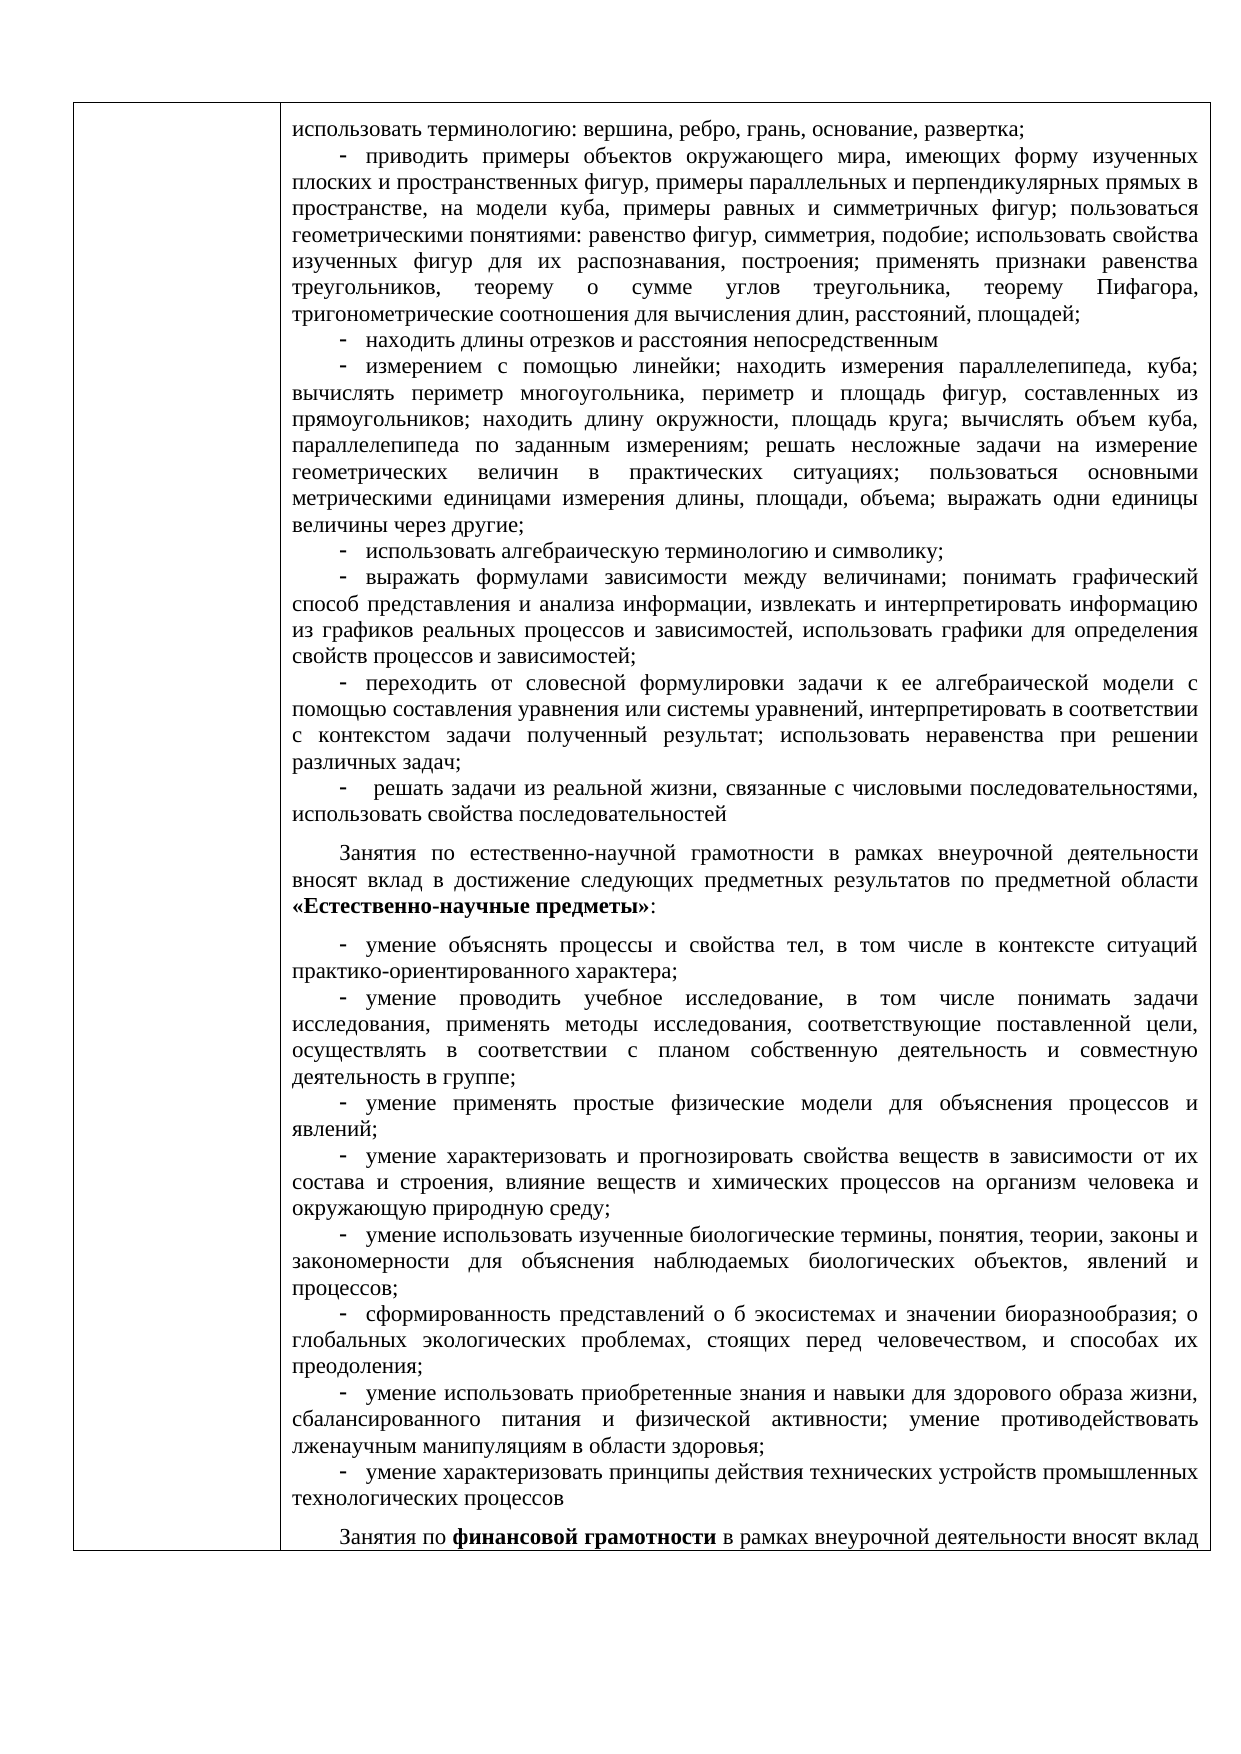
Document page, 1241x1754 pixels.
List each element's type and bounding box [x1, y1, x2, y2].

table_cell [74, 103, 280, 1549]
table_cell [281, 103, 1210, 1549]
